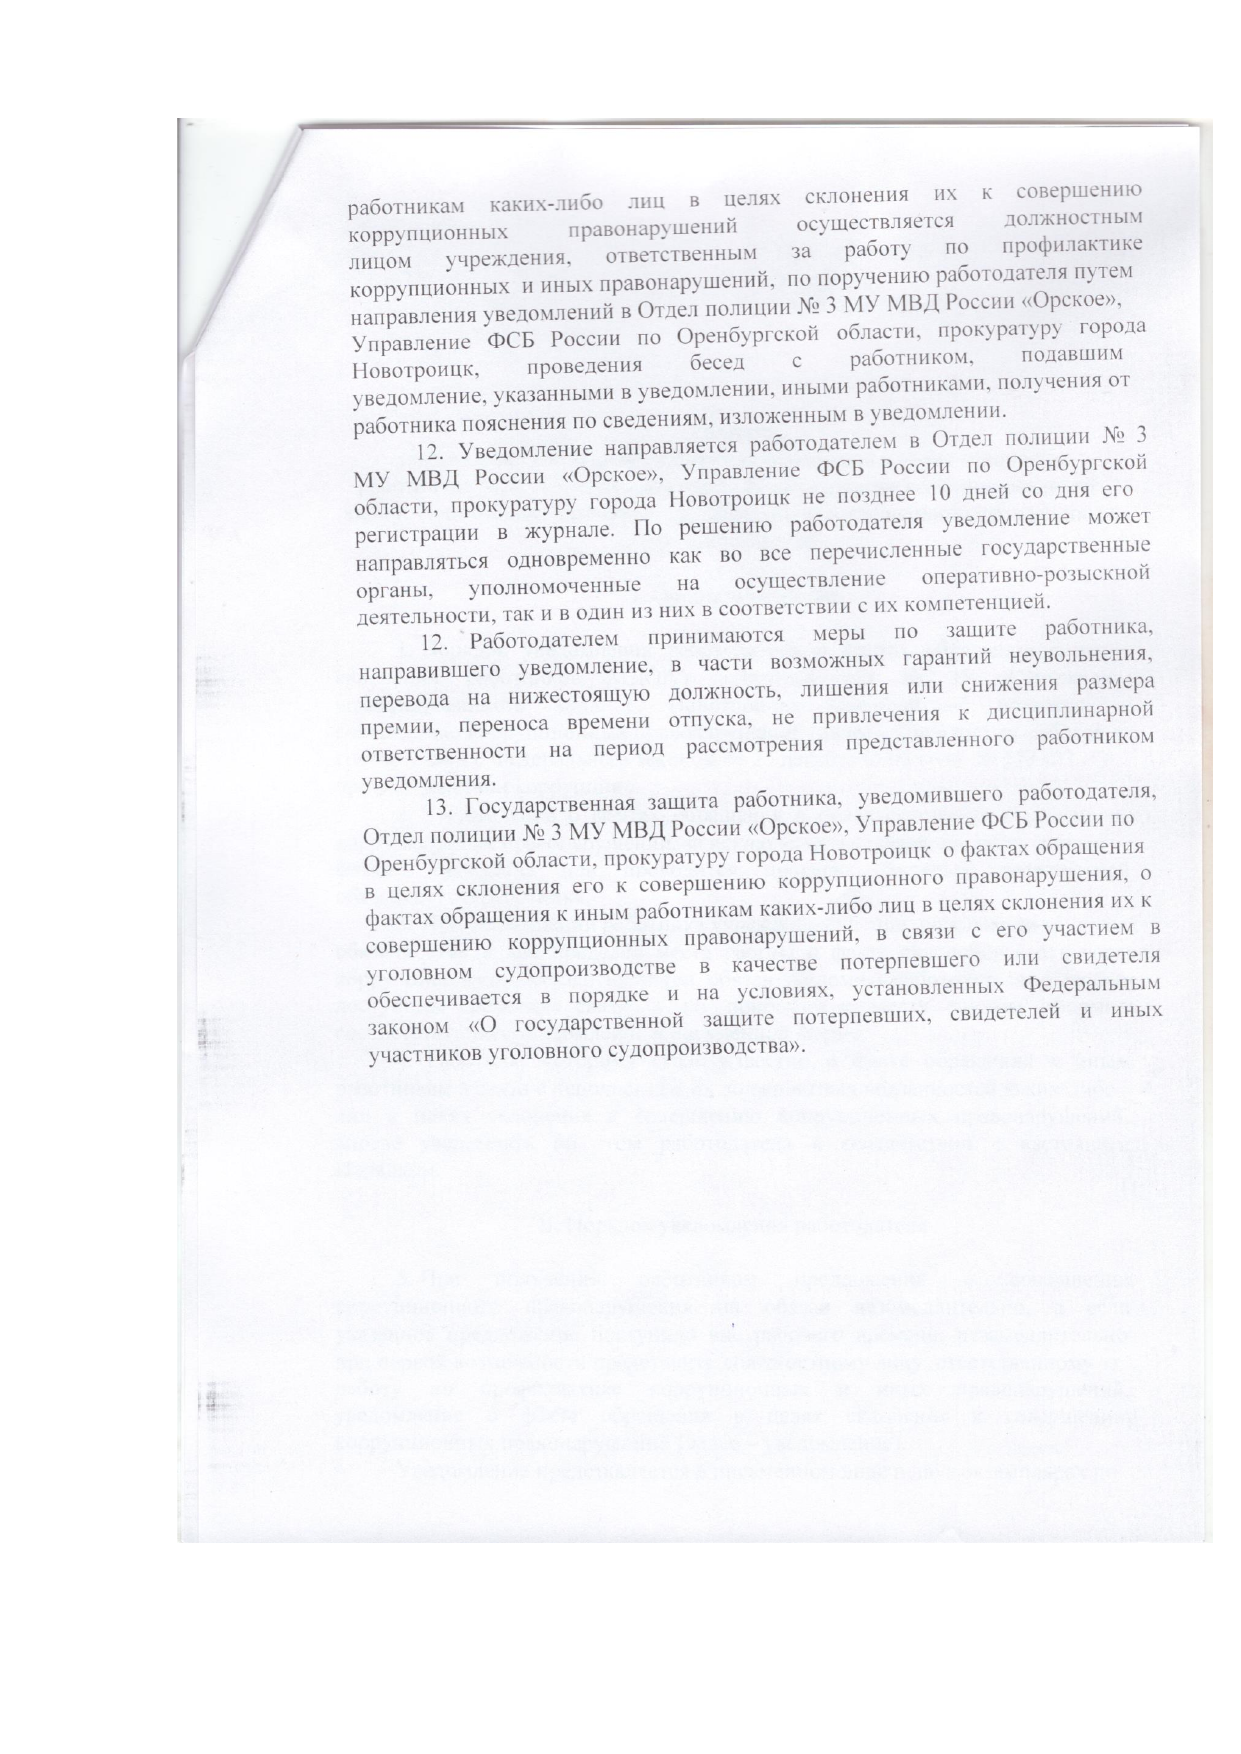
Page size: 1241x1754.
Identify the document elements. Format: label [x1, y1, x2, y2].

picture [177, 118, 1213, 1543]
